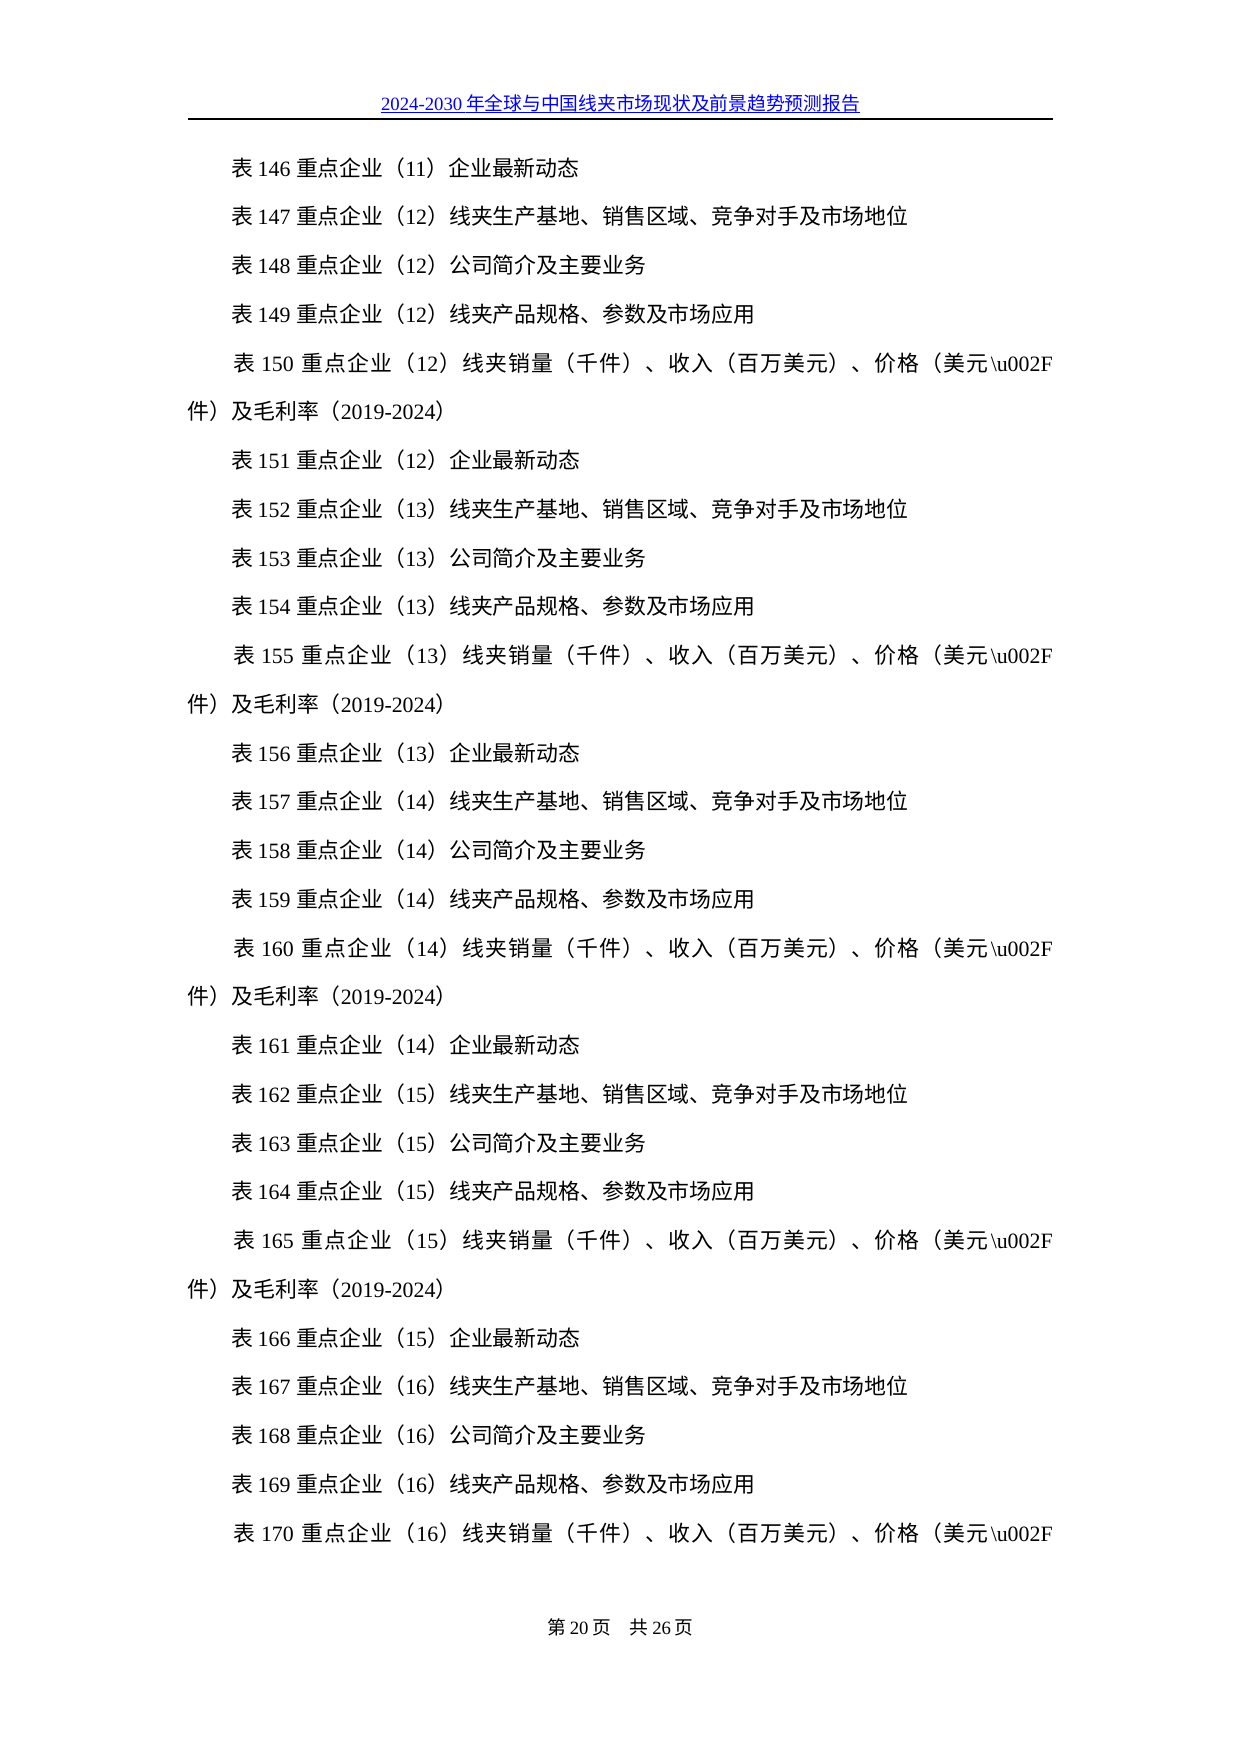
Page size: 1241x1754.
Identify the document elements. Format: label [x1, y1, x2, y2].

text [187, 150, 1053, 1548]
